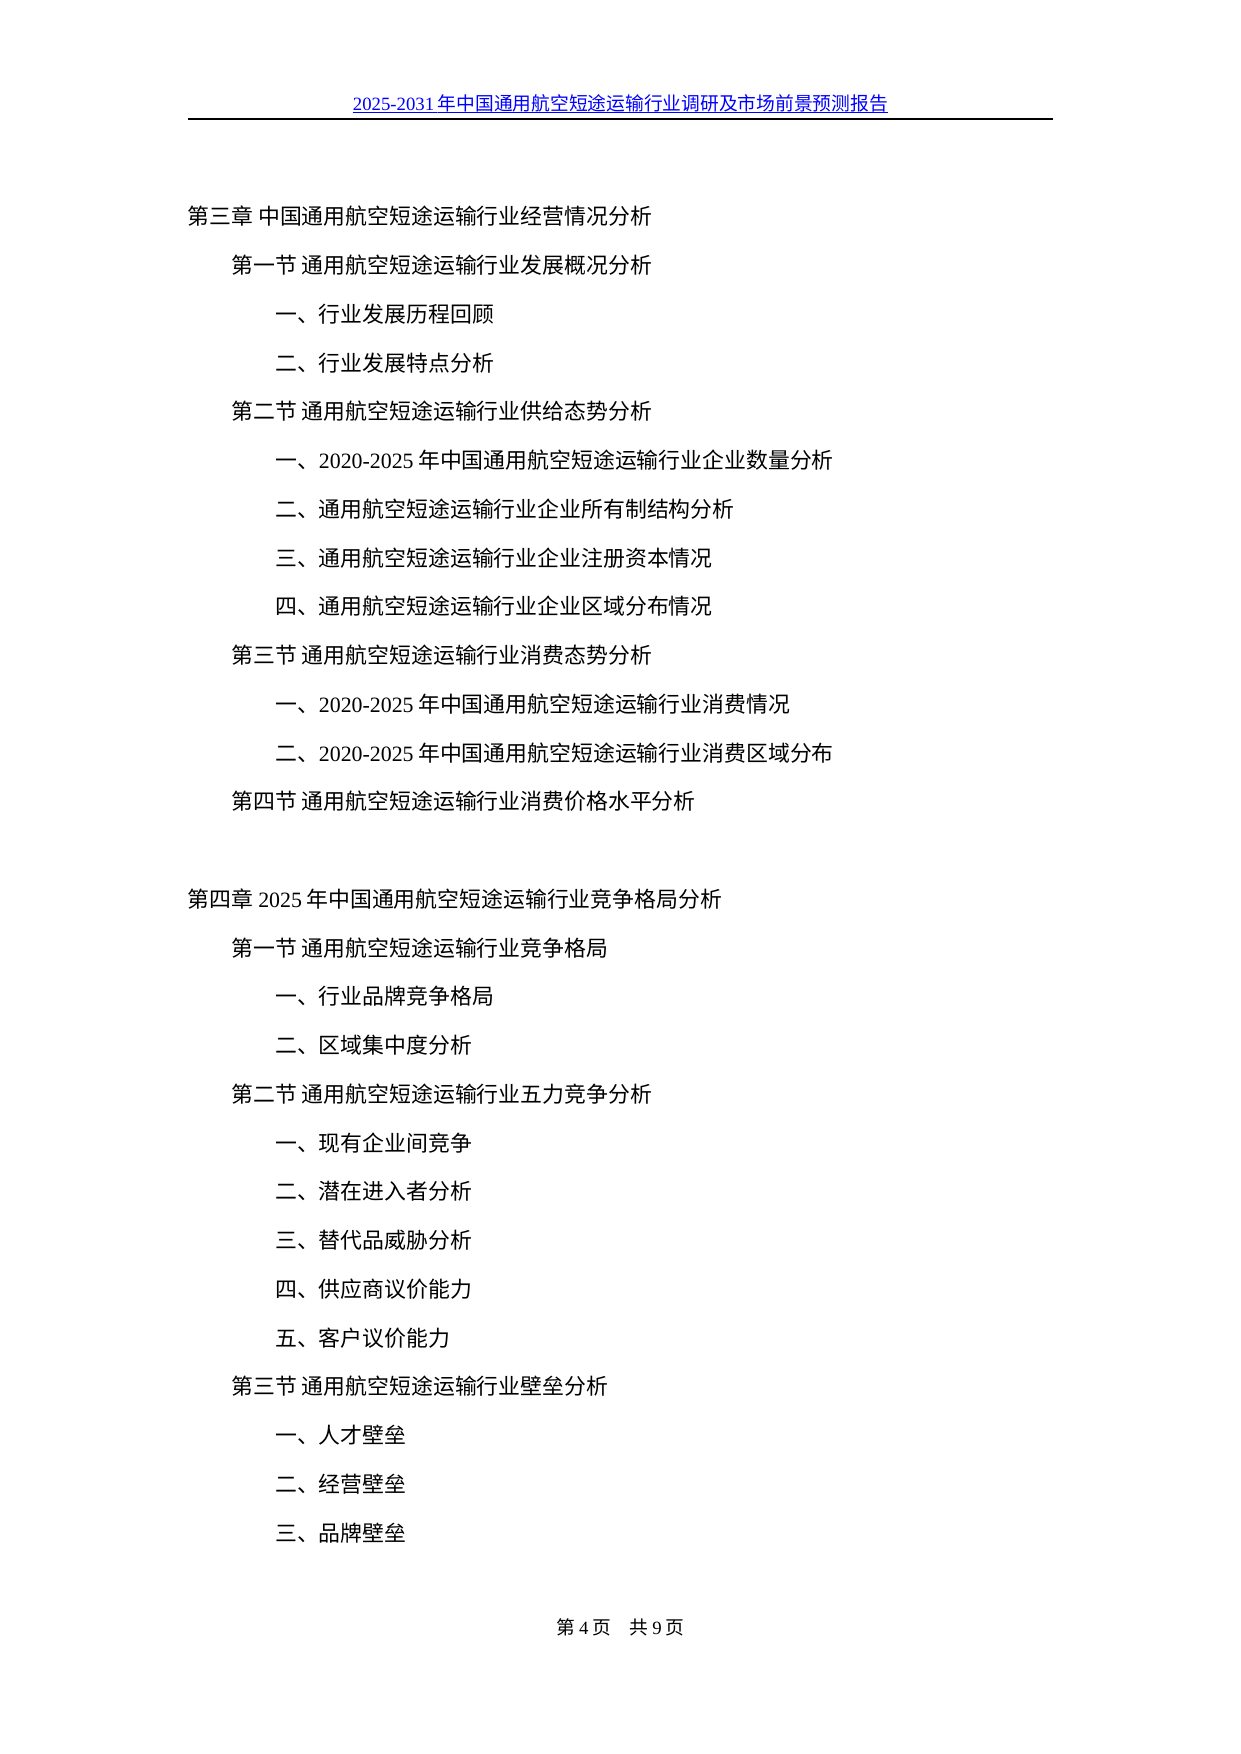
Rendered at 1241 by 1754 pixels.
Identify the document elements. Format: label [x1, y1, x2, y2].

text [187, 150, 1053, 1548]
